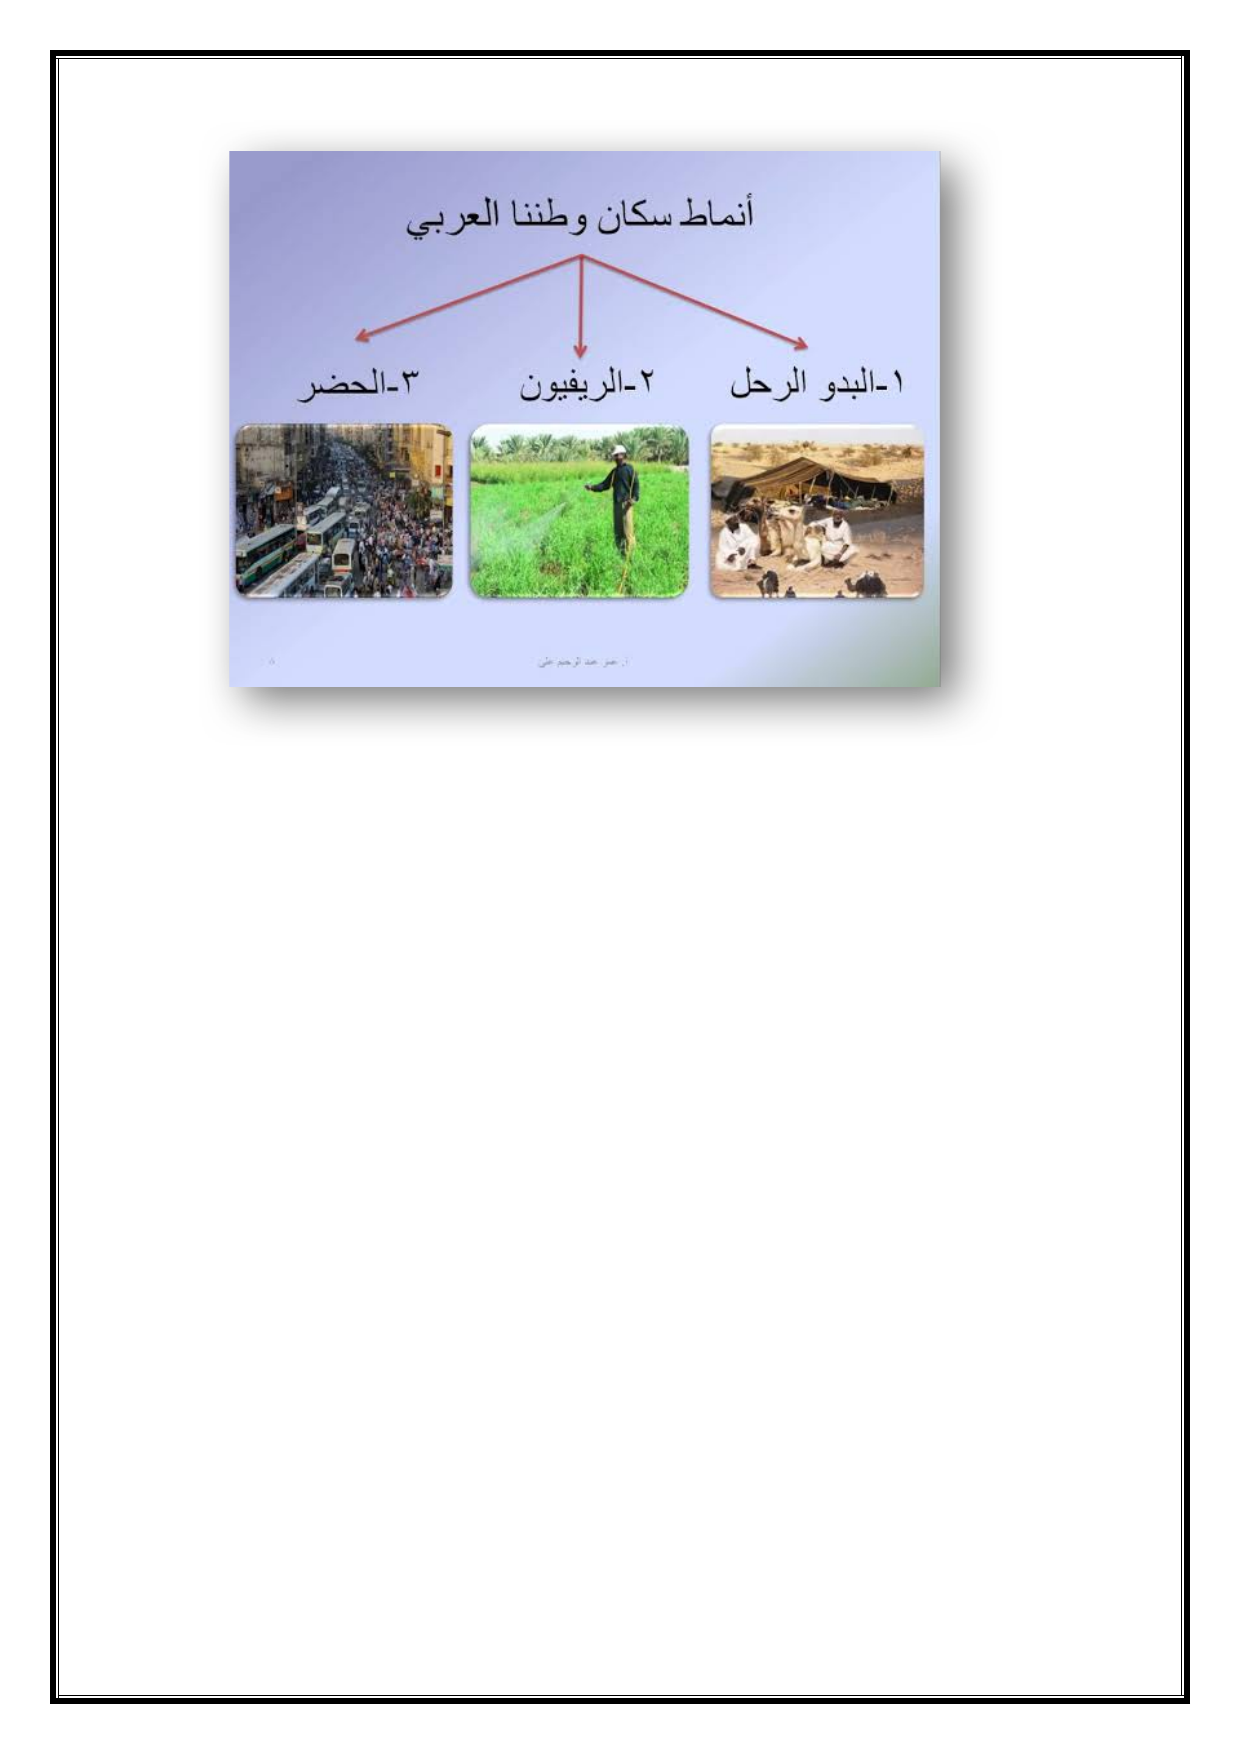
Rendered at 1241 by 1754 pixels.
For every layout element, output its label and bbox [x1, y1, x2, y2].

picture [229, 151, 941, 687]
